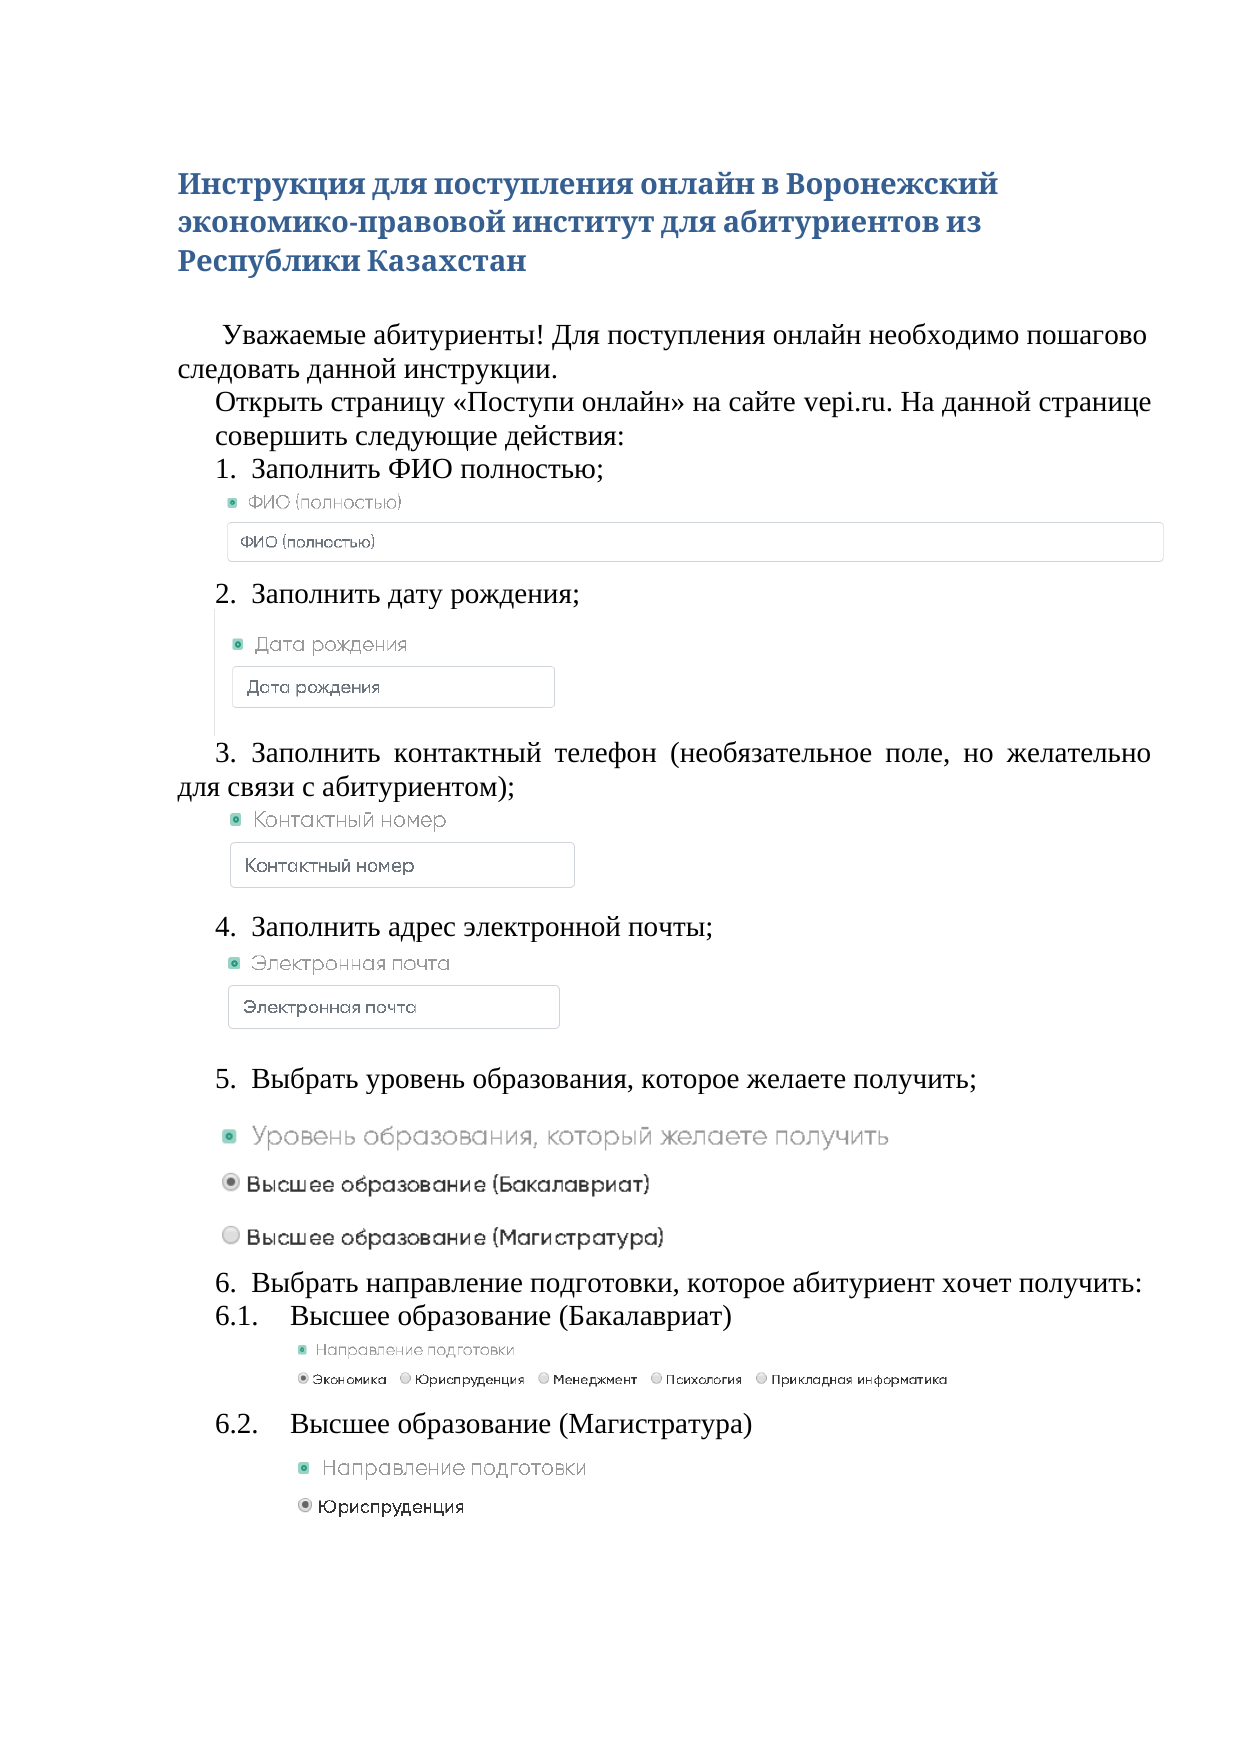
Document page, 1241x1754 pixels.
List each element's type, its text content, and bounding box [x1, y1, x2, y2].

list Высшее образование (Бакалавриат) [215, 1298, 1152, 1332]
picture [289, 1331, 984, 1407]
list Выбрать уровень образования, которое желаете получить; [177, 1061, 1152, 1094]
list Заполнить контактный телефон (необязательное поле, но желательно для связи с абитуриентом); [177, 736, 1152, 803]
list Открыть страницу «Поступи онлайн» на сайте vepi.ru. На данной странице совершить следующие действия: [215, 384, 1152, 451]
picture [214, 942, 580, 1061]
picture [214, 1094, 1190, 1265]
picture [214, 485, 1190, 577]
picture [214, 609, 570, 736]
picture [214, 802, 587, 910]
list Заполнить дату рождения; [177, 576, 1152, 610]
list Высшее образование (Магистратура) [215, 1407, 1152, 1440]
text Уважаемые абитуриенты! Для поступления онлайн необходимо пошагово следовать данной инструкции. [177, 317, 1152, 384]
picture [289, 1440, 760, 1562]
list Выбрать направление подготовки, которое абитуриент хочет получить: [177, 1265, 1152, 1298]
subtitle Инструкция для поступления онлайн в Воронежский экономико-правовой институт для абитуриентов из Республики Казахстан [177, 168, 1152, 279]
list Заполнить адрес электронной почты; [177, 909, 1152, 943]
list Заполнить ФИО полностью; [177, 451, 1152, 485]
